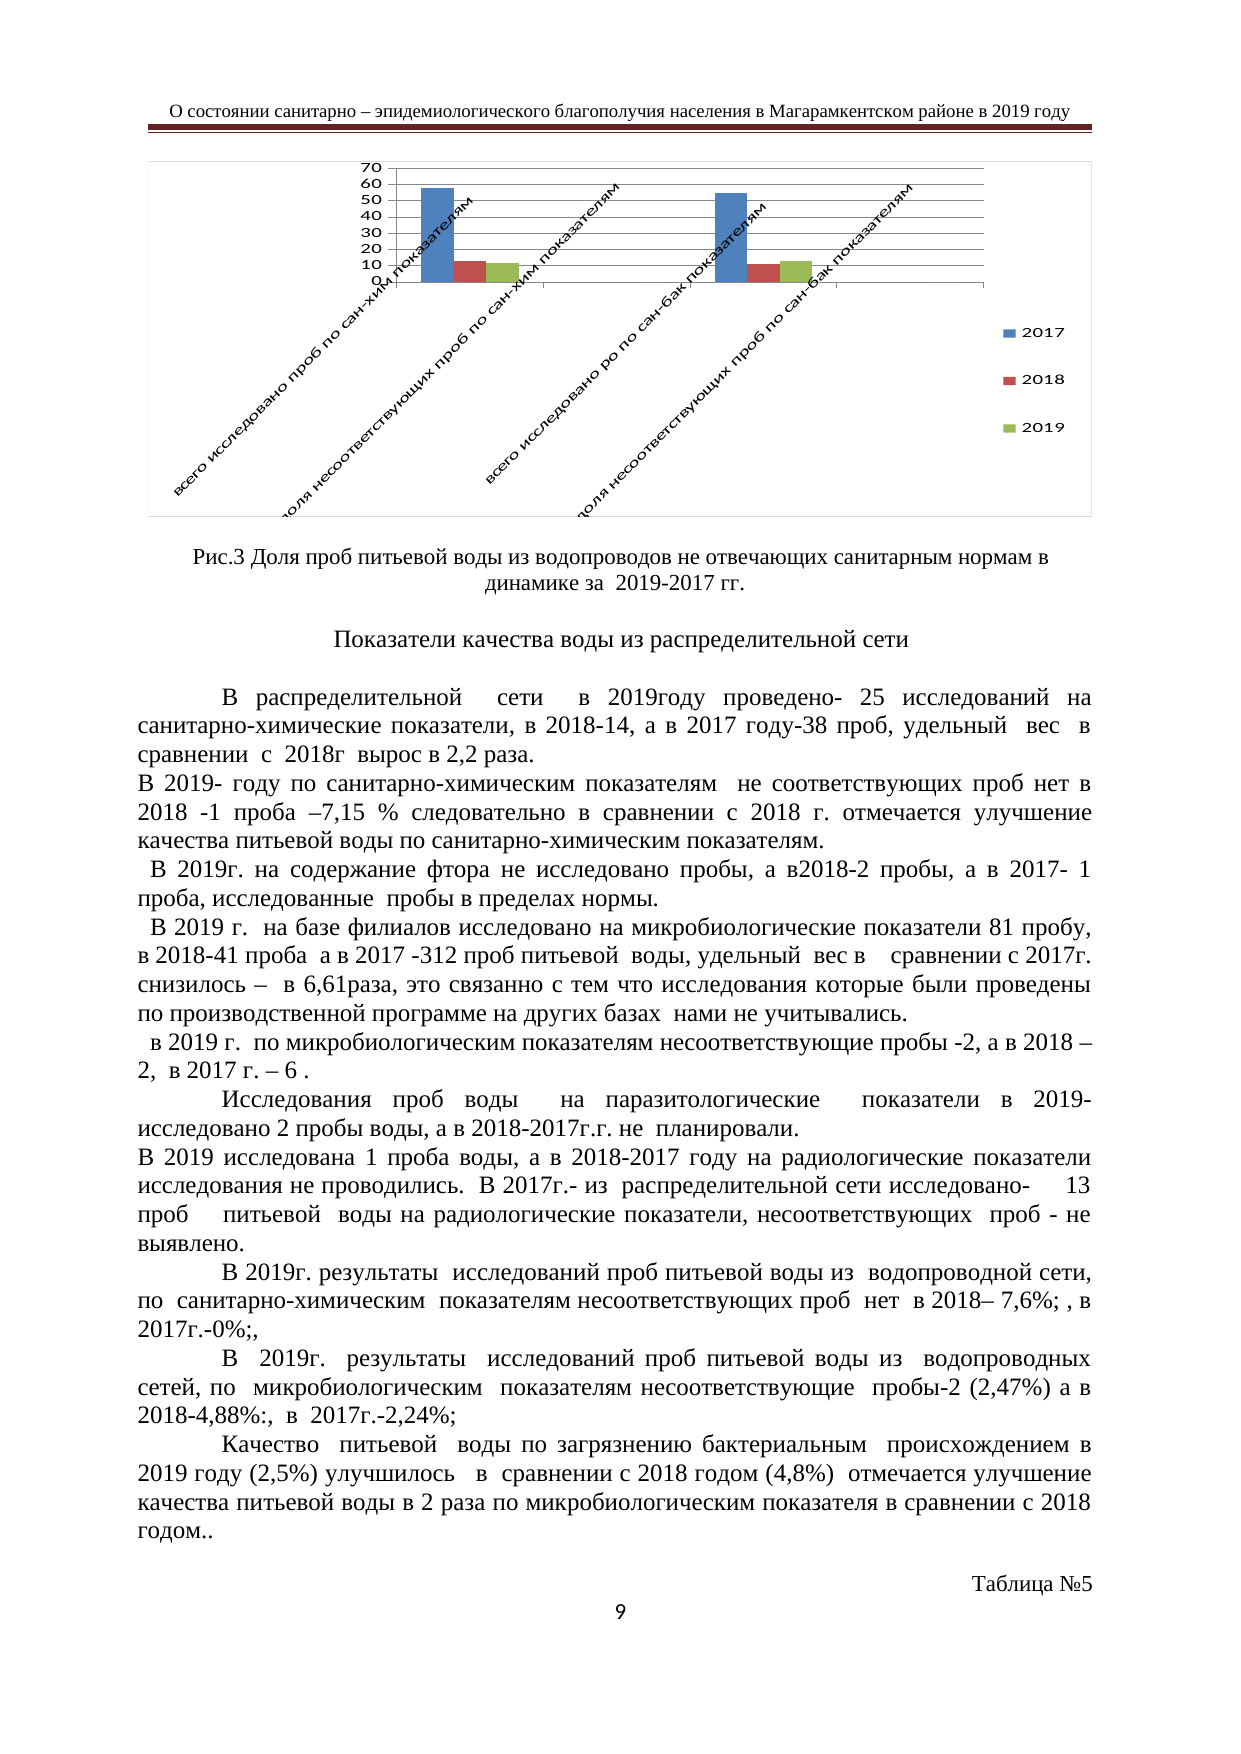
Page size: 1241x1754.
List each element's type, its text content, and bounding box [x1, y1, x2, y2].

text Рис.3 Доля проб питьевой воды из водопроводов не отвечающих санитарным нормам в динамике за 2019-2017 гг. [137, 543, 1092, 595]
text Таблица №5 [148, 1571, 1092, 1597]
text в 2019 г. по микробиологическим показателям несоответствующие пробы -2, а в 2018 – 2, в 2017 г. – 6 . [137, 1027, 1092, 1084]
text В 2019г. на содержание фтора не исследовано пробы, а в2018-2 пробы, а в 2017- 1 проба, исследованные пробы в пределах нормы. [137, 854, 1092, 912]
text Показатели качества воды из распределительной сети [137, 624, 1092, 653]
text В 2019г. результаты исследований проб питьевой воды из водопроводных сетей, по микробиологическим показателям несоответствующие пробы-2 (2,47%) а в 2018-4,88%:, в 2017г.-2,24%; [137, 1343, 1092, 1429]
text Исследования проб воды на паразитологические показатели в 2019- исследовано 2 пробы воды, а в 2018-2017г.г. не планировали. [137, 1084, 1092, 1142]
text В распределительной сети в 2019году проведено- 25 исследований на санитарно-химические показатели, в 2018-14, а в 2017 году-38 проб, удельный вес в сравнении с 2018г вырос в 2,2 раза. [137, 682, 1092, 768]
text В 2019- году по санитарно-химическим показателям не соответствующих проб нет в 2018 -1 проба –7,15 % следовательно в сравнении с 2018 г. отмечается улучшение качества питьевой воды по санитарно-химическим показателям. [137, 768, 1092, 854]
text В 2019 г. на базе филиалов исследовано на микробиологические показатели 81 пробу, в 2018-41 проба а в 2017 -312 проб питьевой воды, удельный вес в сравнении с 2017г. снизилось – в 6,61раза, это связанно с тем что исследования которые были проведены по производственной программе на других базах нами не учитывались. [137, 912, 1092, 1027]
text Качество питьевой воды по загрязнению бактериальным происхождением в 2019 году (2,5%) улучшилось в сравнении с 2018 годом (4,8%) отмечается улучшение качества питьевой воды в 2 раза по микробиологическим показателя в сравнении с 2018 годом.. [137, 1429, 1092, 1544]
text В 2019 исследована 1 проба воды, а в 2018-2017 году на радиологические показатели исследования не проводились. В 2017г.- из распределительной сети исследовано- 13 проб питьевой воды на радиологические показатели, несоответствующих проб - не выявлено. [137, 1142, 1092, 1257]
text В 2019г. результаты исследований проб питьевой воды из водопроводной сети, по санитарно-химическим показателям несоответствующих проб нет в 2018– 7,6%; , в 2017г.-0%;, [137, 1257, 1092, 1343]
